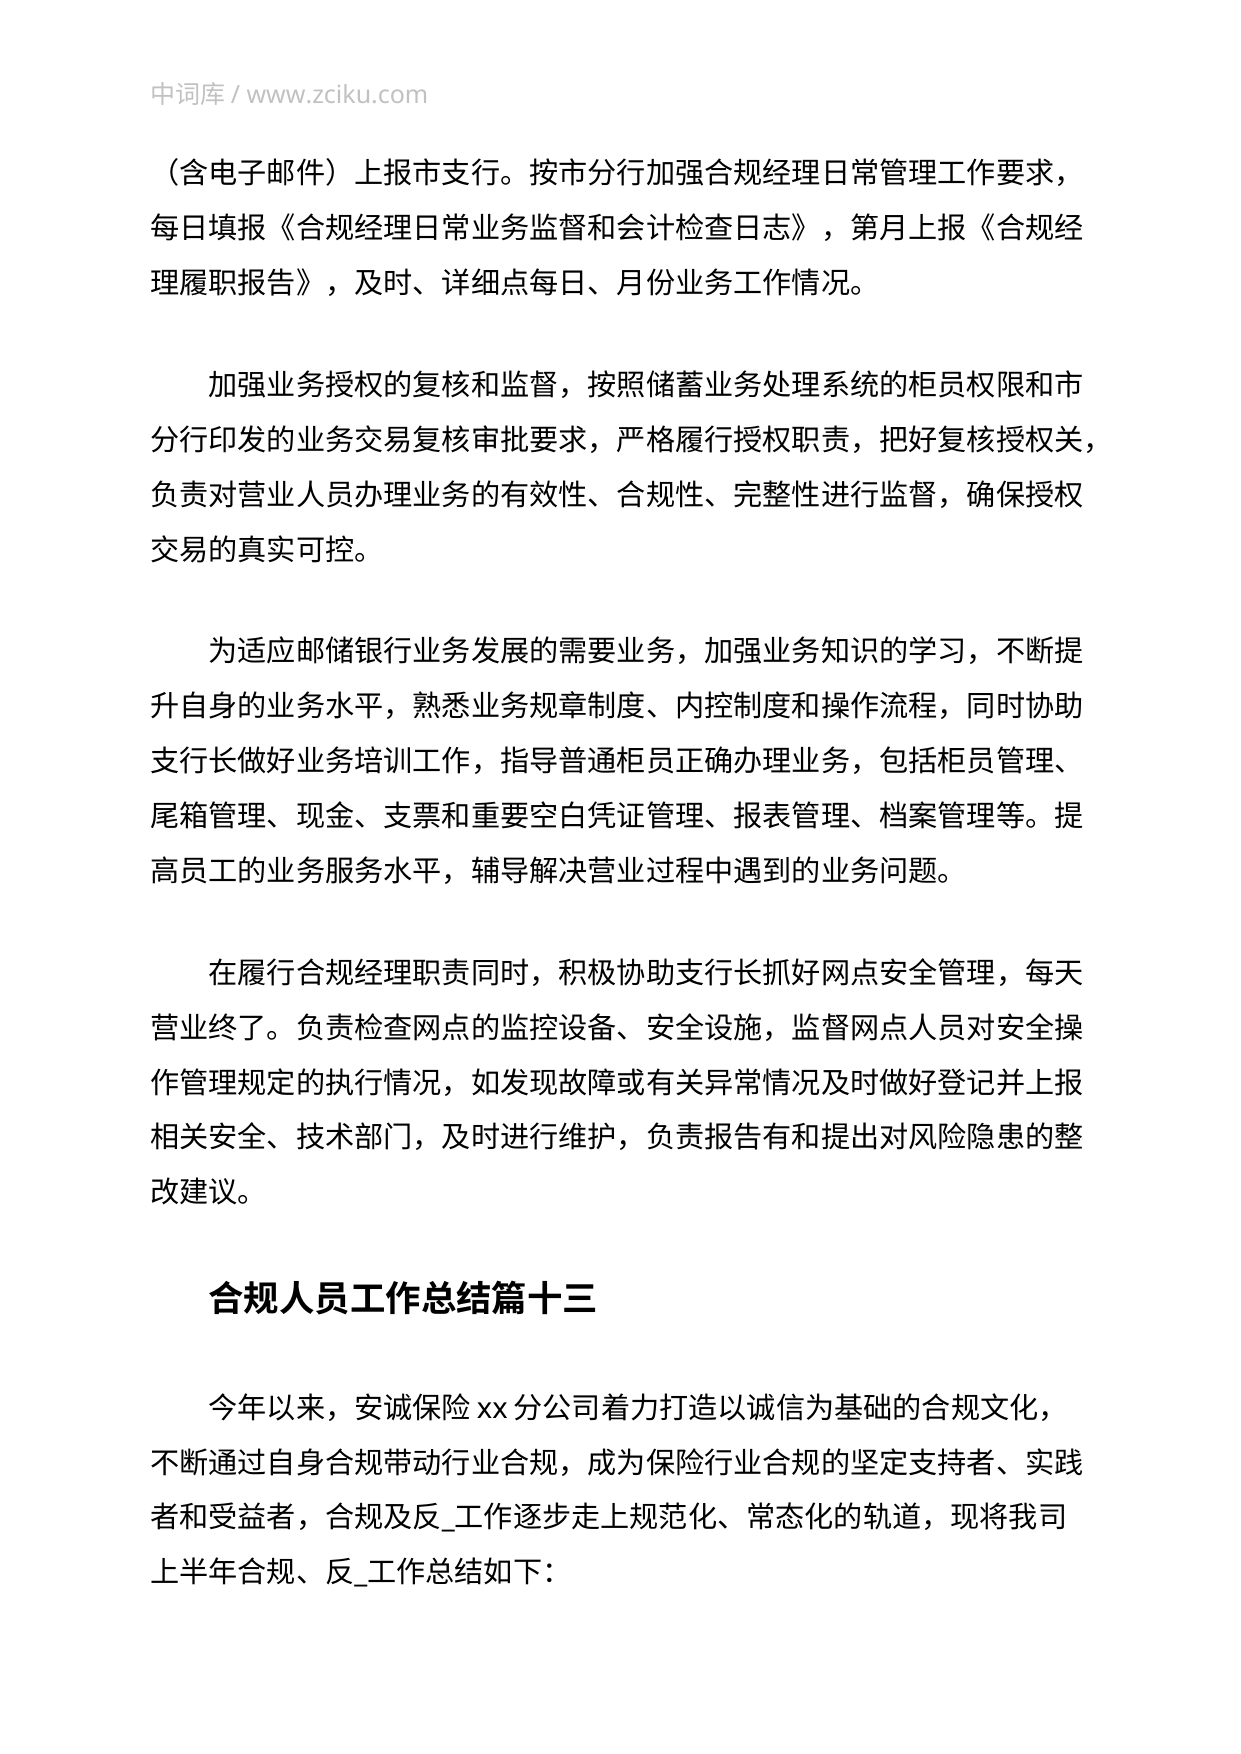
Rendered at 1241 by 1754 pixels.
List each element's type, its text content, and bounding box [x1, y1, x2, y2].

text 今年以来，安诚保险xx分公司着力打造以诚信为基础的合规文化，不断通过自身合规带动行业合规，成为保险行业合规的坚定支持者、实践者和受益者，合规及反_工作逐步走上规范化、常态化的轨道，现将我司上半年合规、反_工作总结如下： [150, 1384, 1090, 1591]
text 合规人员工作总结篇十三 [150, 1271, 1090, 1322]
text 为适应邮储银行业务发展的需要业务，加强业务知识的学习，不断提升自身的业务水平，熟悉业务规章制度、内控制度和操作流程，同时协助支行长做好业务培训工作，指导普通柜员正确办理业务，包括柜员管理、尾箱管理、现金、支票和重要空白凭证管理、报表管理、档案管理等。提高员工的业务服务水平，辅导解决营业过程中遇到的业务问题。 [150, 628, 1090, 890]
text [150, 150, 1090, 302]
text 加强业务授权的复核和监督，按照储蓄业务处理系统的柜员权限和市分行印发的业务交易复核审批要求，严格履行授权职责，把好复核授权关，负责对营业人员办理业务的有效性、合规性、完整性进行监督，确保授权交易的真实可控。 [150, 362, 1090, 568]
text 在履行合规经理职责同时，积极协助支行长抓好网点安全管理，每天营业终了。负责检查网点的监控设备、安全设施，监督网点人员对安全操作管理规定的执行情况，如发现故障或有关异常情况及时做好登记并上报相关安全、技术部门，及时进行维护，负责报告有和提出对风险隐患的整改建议。 [150, 949, 1090, 1211]
